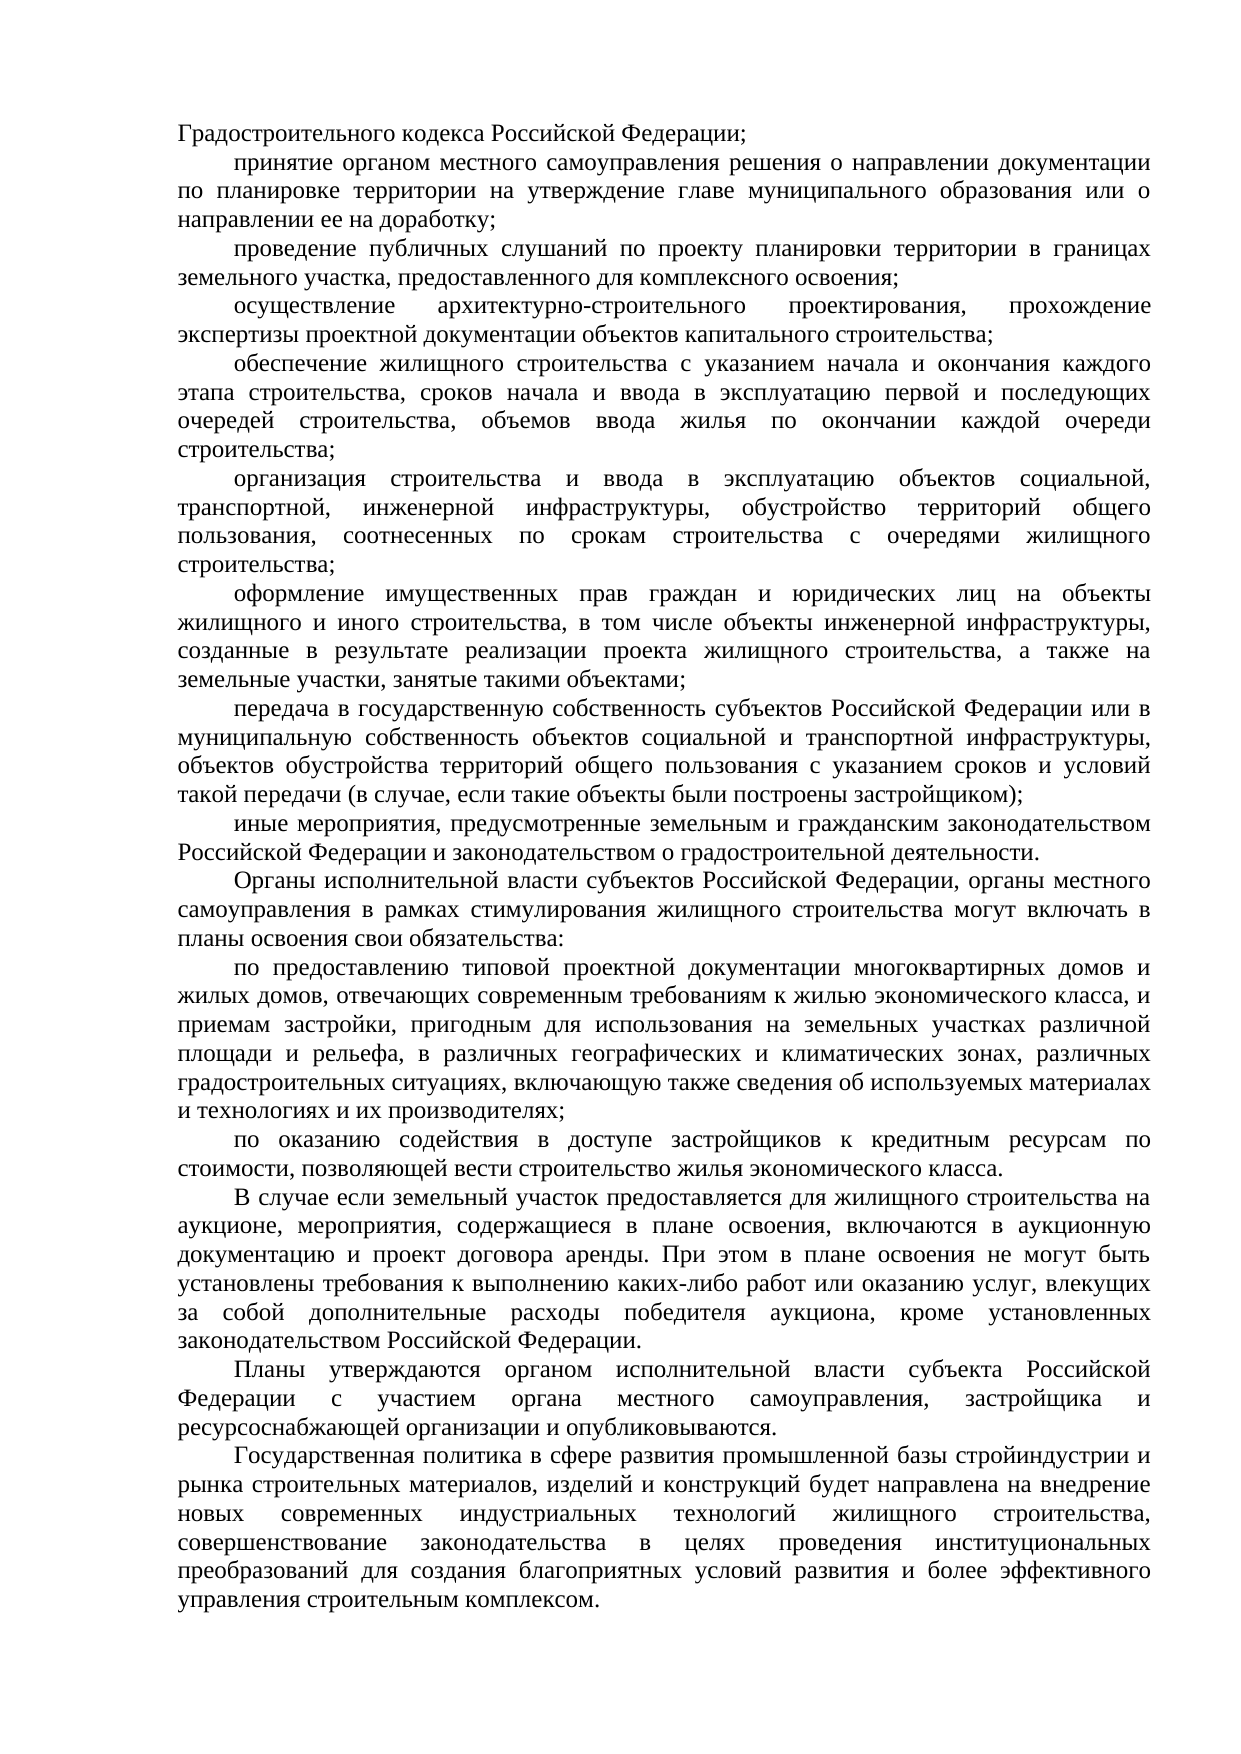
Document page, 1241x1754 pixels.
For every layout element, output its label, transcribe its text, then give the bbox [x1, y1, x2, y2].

text Государственная политика в сфере развития промышленной базы стройиндустрии и рынка строительных материалов, изделий и конструкций будет направлена на внедрение новых современных индустриальных технологий жилищного строительства, совершенствование законодательства в целях проведения институциональных преобразований для создания благоприятных условий развития и более эффективного управления строительным комплексом. [177, 1441, 1152, 1613]
text иные мероприятия, предусмотренные земельным и гражданским законодательством Российской Федерации и законодательством о градостроительной деятельности. [177, 808, 1152, 866]
text обеспечение жилищного строительства с указанием начала и окончания каждого этапа строительства, сроков начала и ввода в эксплуатацию первой и последующих очередей строительства, объемов ввода жилья по окончании каждой очереди строительства; [177, 348, 1152, 463]
text В случае если земельный участок предоставляется для жилищного строительства на аукционе, мероприятия, содержащиеся в плане освоения, включаются в аукционную документацию и проект договора аренды. При этом в плане освоения не могут быть установлены требования к выполнению каких-либо работ или оказанию услуг, влекущих за собой дополнительные расходы победителя аукциона, кроме установленных законодательством Российской Федерации. [177, 1182, 1152, 1354]
text по предоставлению типовой проектной документации многоквартирных домов и жилых домов, отвечающих современным требованиям к жилью экономического класса, и приемам застройки, пригодным для использования на земельных участках различной площади и рельефа, в различных географических и климатических зонах, различных градостроительных ситуациях, включающую также сведения об используемых материалах и технологиях и их производителях; [177, 952, 1152, 1124]
text по оказанию содействия в доступе застройщиков к кредитным ресурсам по стоимости, позволяющей вести строительство жилья экономического класса. [177, 1124, 1152, 1182]
text Органы исполнительной власти субъектов Российской Федерации, органы местного самоуправления в рамках стимулирования жилищного строительства могут включать в планы освоения свои обязательства: [177, 866, 1152, 952]
text оформление имущественных прав граждан и юридических лиц на объекты жилищного и иного строительства, в том числе объекты инженерной инфраструктуры, созданные в результате реализации проекта жилищного строительства, а также на земельные участки, занятые такими объектами; [177, 578, 1152, 693]
text принятие органом местного самоуправления решения о направлении документации по планировке территории на утверждение главе муниципального образования или о направлении ее на доработку; [177, 147, 1152, 233]
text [177, 118, 1152, 147]
text передача в государственную собственность субъектов Российской Федерации или в муниципальную собственность объектов социальной и транспортной инфраструктуры, объектов обустройства территорий общего пользования с указанием сроков и условий такой передачи (в случае, если такие объекты были построены застройщиком); [177, 693, 1152, 808]
text проведение публичных слушаний по проекту планировки территории в границах земельного участка, предоставленного для комплексного освоения; [177, 233, 1152, 291]
text организация строительства и ввода в эксплуатацию объектов социальной, транспортной, инженерной инфраструктуры, обустройство территорий общего пользования, соотнесенных по срокам строительства с очередями жилищного строительства; [177, 463, 1152, 578]
text осуществление архитектурно-строительного проектирования, прохождение экспертизы проектной документации объектов капитального строительства; [177, 291, 1152, 348]
text Планы утверждаются органом исполнительной власти субъекта Российской Федерации с участием органа местного самоуправления, застройщика и ресурсоснабжающей организации и опубликовываются. [177, 1354, 1152, 1441]
